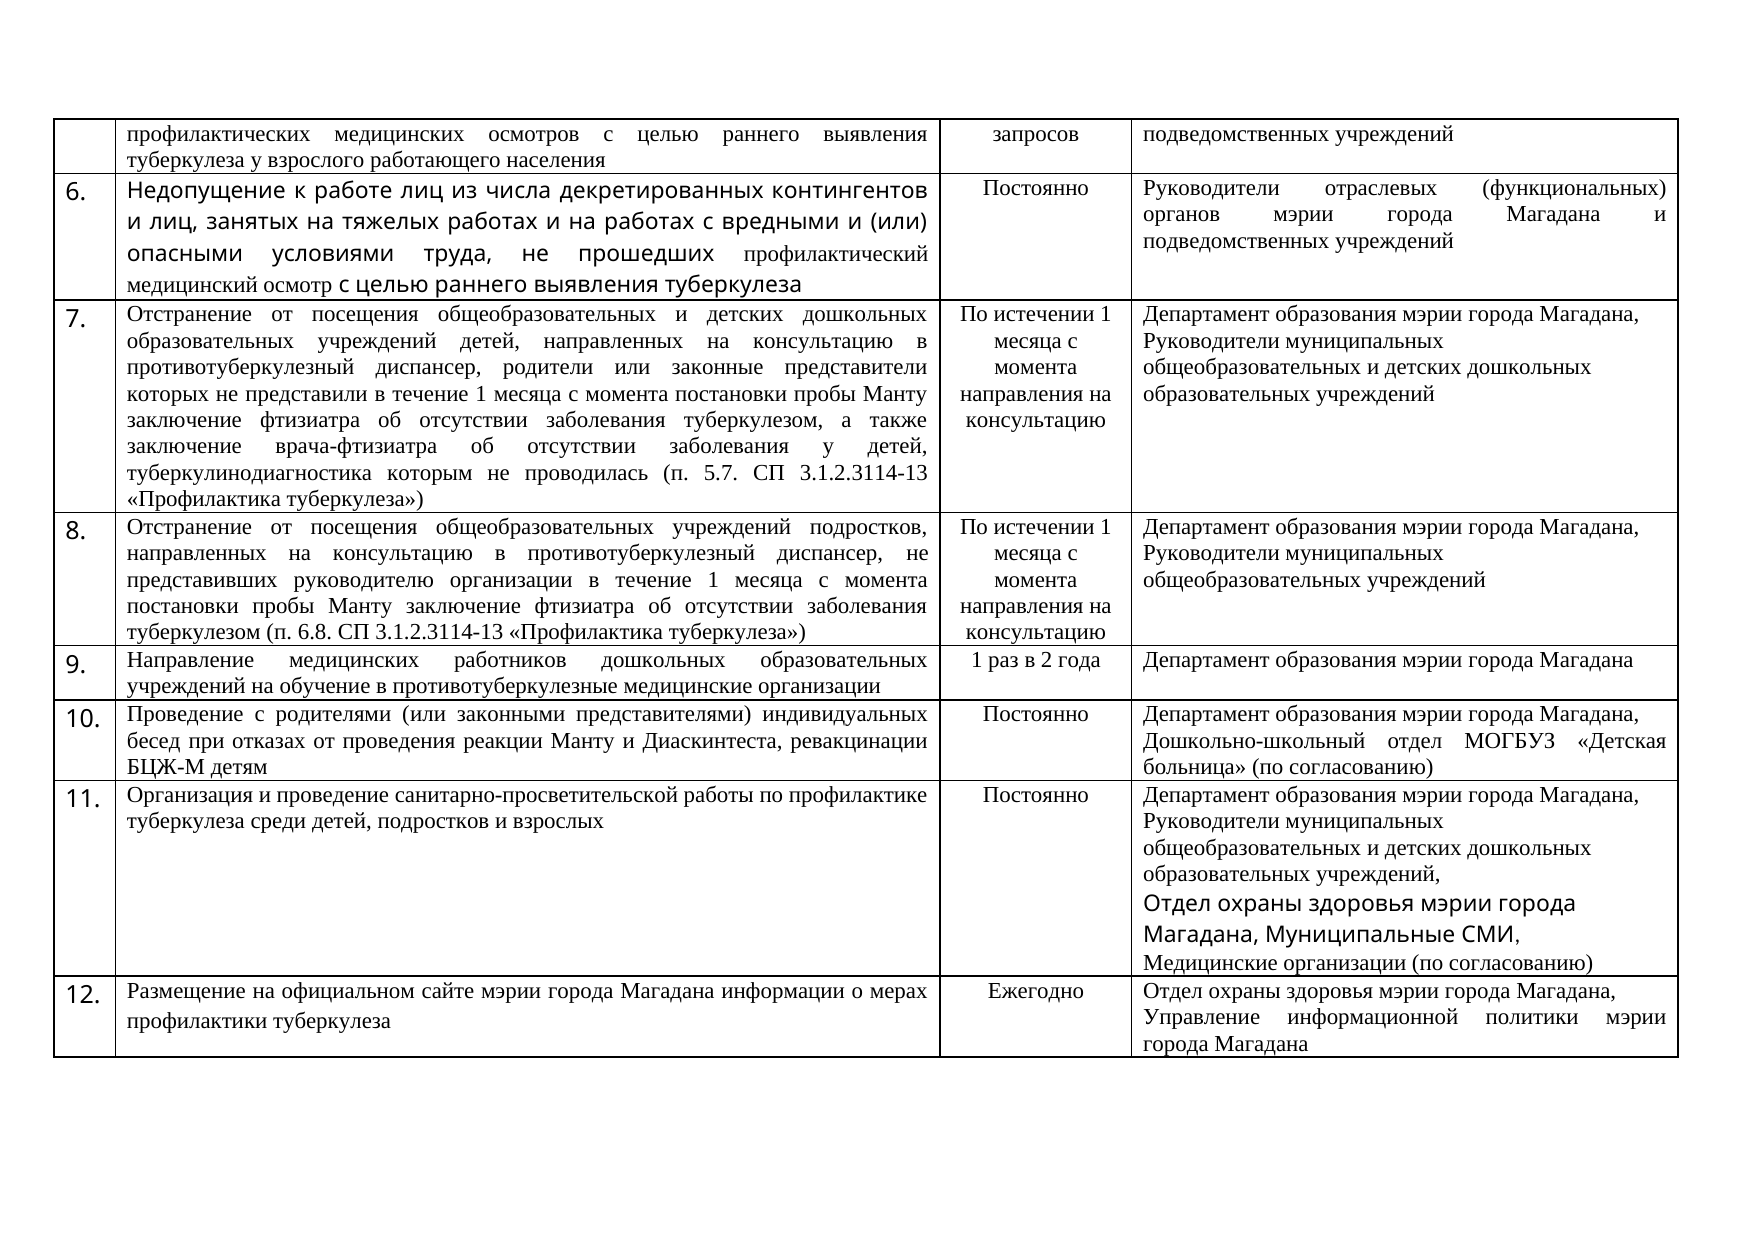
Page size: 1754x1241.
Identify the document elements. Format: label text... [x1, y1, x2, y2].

table_cell Отдел охраны здоровья мэрии города Магадана, Управление информационной политики мэрии города Магадана [1132, 977, 1677, 1056]
table_cell Направление медицинских работников дошкольных образовательных учреждений на обучение в противотуберкулезные медицинские организации [116, 646, 939, 699]
table_cell Департамент образования мэрии города Магадана [1132, 646, 1677, 699]
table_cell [1132, 120, 1677, 172]
table_cell По истечении 1 месяца с момента направления на консультацию [941, 513, 1131, 645]
table_cell Департамент образования мэрии города Магадана, Руководители муниципальных общеобразовательных и детских дошкольных образовательных учреждений [1132, 301, 1677, 511]
table_cell Отстранение от посещения общеобразовательных учреждений подростков, направленных на консультацию в противотуберкулезный диспансер, не представивших руководителю организации в течение 1 месяца с момента постановки пробы Манту заключение фтизиатра об отсутствии заболевания туберкулезом (п. 6.8. СП 3.1.2.3114-13 «Профилактика туберкулеза») [116, 513, 939, 645]
table_cell [55, 301, 115, 511]
table_cell Проведение с родителями (или законными представителями) индивидуальных бесед при отказах от проведения реакции Манту и Диаскинтеста, ревакцинации БЦЖ-М детям [116, 701, 939, 779]
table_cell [116, 120, 939, 172]
table_cell Постоянно [941, 781, 1131, 975]
table_cell [55, 701, 115, 779]
table_cell [55, 781, 115, 975]
table_cell Организация и проведение санитарно-просветительской работы по профилактике туберкулеза среди детей, подростков и взрослых [116, 781, 939, 975]
table_cell Постоянно [941, 701, 1131, 779]
table_cell [55, 174, 115, 299]
table_cell Департамент образования мэрии города Магадана, Руководители муниципальных общеобразовательных и детских дошкольных образовательных учреждений, Отдел охраны здоровья мэрии города Магадана, Муниципальные СМИ, Медицинские организации (по согласованию) [1132, 781, 1677, 975]
table_cell [55, 646, 115, 699]
table_cell Департамент образования мэрии города Магадана, Дошкольно-школьный отдел МОГБУЗ «Детская больница» (по согласованию) [1132, 701, 1677, 779]
table_cell Размещение на официальном сайте мэрии города Магадана информации о мерах профилактики туберкулеза [116, 977, 939, 1056]
table_cell По истечении 1 месяца с момента направления на консультацию [941, 301, 1131, 511]
table_cell Департамент образования мэрии города Магадана, Руководители муниципальных общеобразовательных учреждений [1132, 513, 1677, 645]
table_cell [55, 120, 115, 172]
table_cell Постоянно [941, 174, 1131, 299]
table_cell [941, 120, 1131, 172]
table_cell Отстранение от посещения общеобразовательных и детских дошкольных образовательных учреждений детей, направленных на консультацию в противотуберкулезный диспансер, родители или законные представители которых не представили в течение 1 месяца с момента постановки пробы Манту заключение фтизиатра об отсутствии заболевания туберкулезом, а также заключение врача-фтизиатра об отсутствии заболевания у детей, туберкулинодиагностика которым не проводилась (п. 5.7. СП 3.1.2.3114-13 «Профилактика туберкулеза») [116, 301, 939, 511]
table_cell [55, 513, 115, 645]
table_cell Ежегодно [941, 977, 1131, 1056]
table_cell 1 раз в 2 года [941, 646, 1131, 699]
table_cell [55, 977, 115, 1056]
table_cell Недопущение к работе лиц из числа декретированных контингентов и лиц, занятых на тяжелых работах и на работах с вредными и (или) опасными условиями труда, не прошедших профилактический медицинский осмотр с целью раннего выявления туберкулеза [116, 174, 939, 299]
table_cell Руководители отраслевых (функциональных) органов мэрии города Магадана и подведомственных учреждений [1132, 174, 1677, 299]
